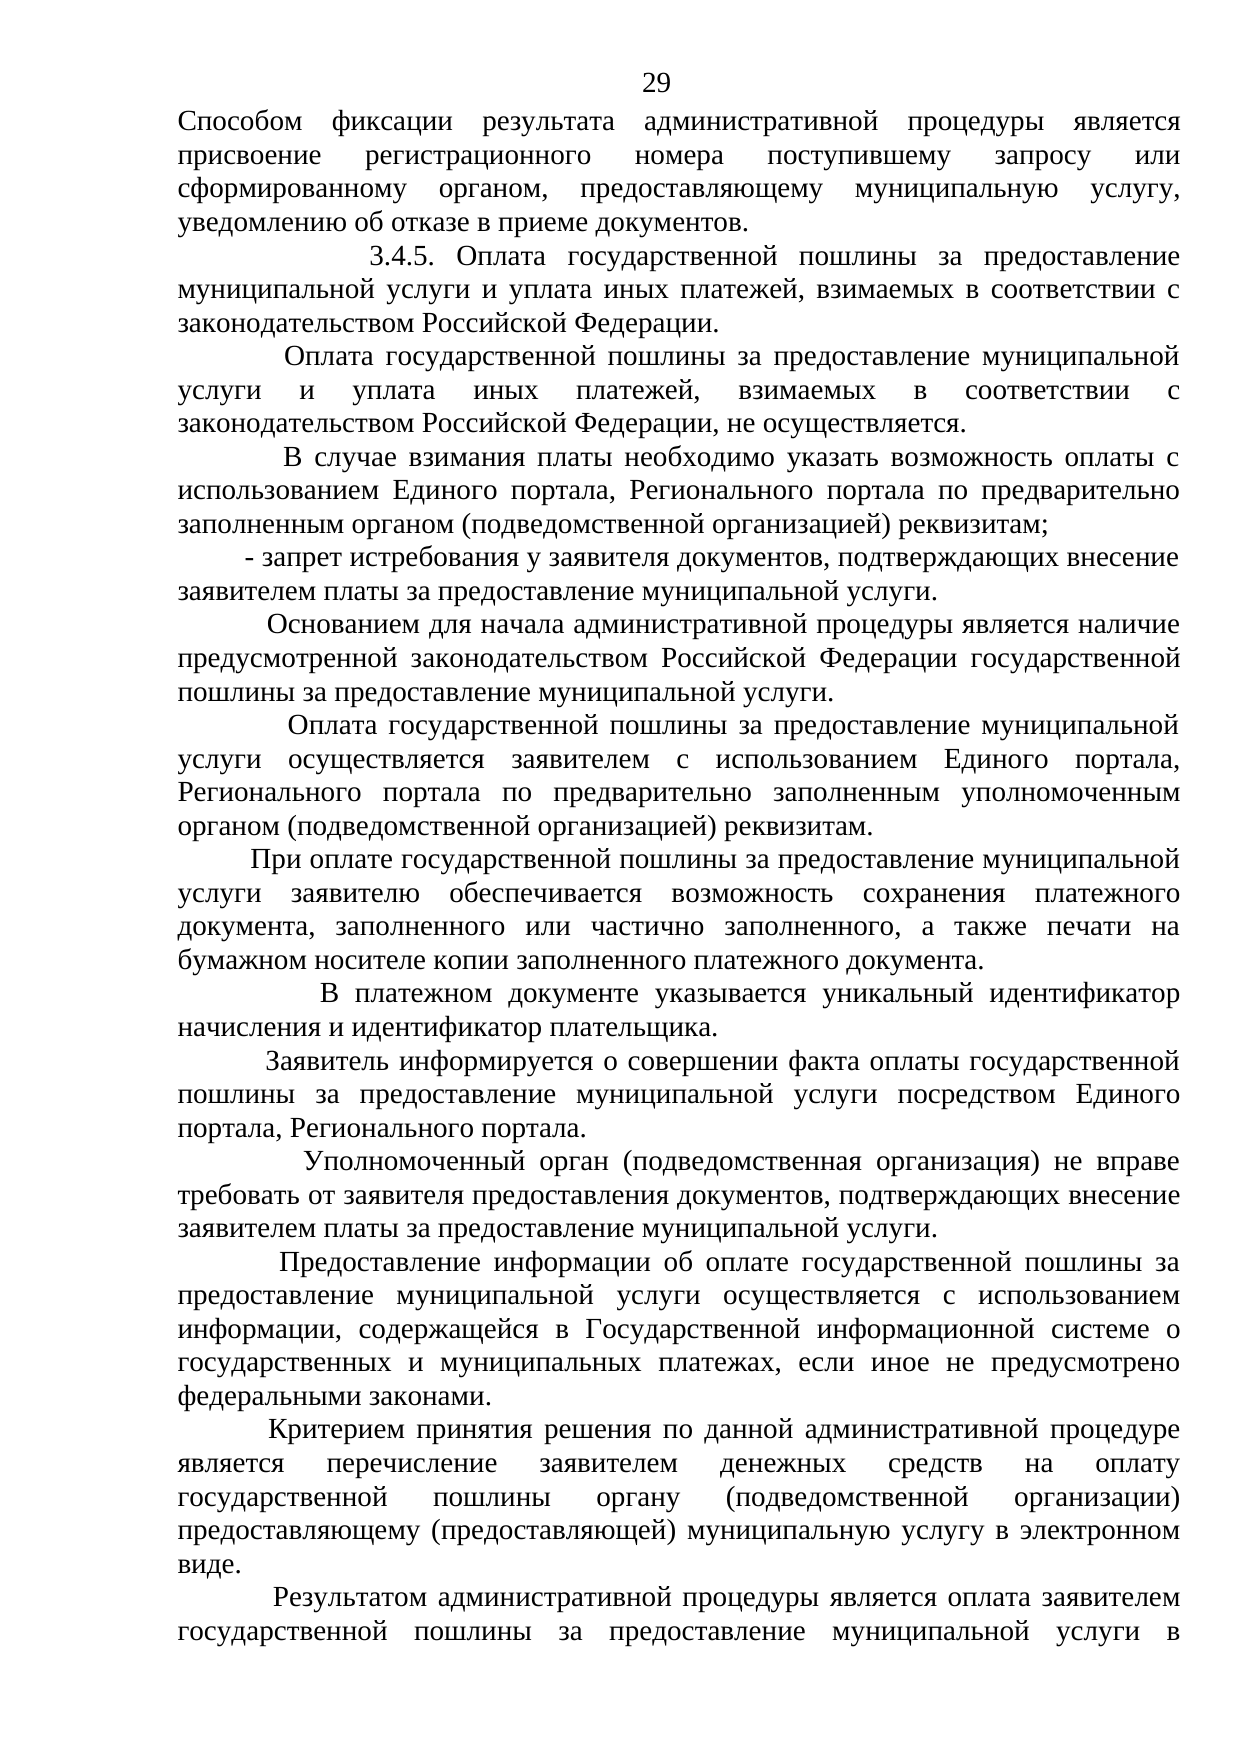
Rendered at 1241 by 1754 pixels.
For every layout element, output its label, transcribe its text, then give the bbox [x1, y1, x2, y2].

text Уполномоченный орган (подведомственная организация) не вправе требовать от заявителя предоставления документов, подтверждающих внесение заявителем платы за предоставление муниципальной услуги. [177, 1143, 1181, 1244]
text Предоставление информации об оплате государственной пошлины за предоставление муниципальной услуги осуществляется с использованием информации, содержащейся в Государственной информационной системе о государственных и муниципальных платежах, если иное не предусмотрено федеральными законами. [177, 1244, 1181, 1412]
text В платежном документе указывается уникальный идентификатор начисления и идентификатор плательщика. [177, 976, 1181, 1043]
text Оплата государственной пошлины за предоставление муниципальной услуги и уплата иных платежей, взимаемых в соответствии с законодательством Российской Федерации, не осуществляется. [177, 338, 1181, 439]
text 3.4.5. Оплата государственной пошлины за предоставление муниципальной услуги и уплата иных платежей, взимаемых в соответствии с законодательством Российской Федерации. [177, 238, 1181, 338]
text Основанием для начала административной процедуры является наличие предусмотренной законодательством Российской Федерации государственной пошлины за предоставление муниципальной услуги. [177, 607, 1181, 707]
text Оплата государственной пошлины за предоставление муниципальной услуги осуществляется заявителем с использованием Единого портала, Регионального портала по предварительно заполненным уполномоченным органом (подведомственной организацией) реквизитам. [177, 707, 1181, 841]
text Способом фиксации результата административной процедуры является присвоение регистрационного номера поступившему запросу или сформированному органом, предоставляющему муниципальную услугу, уведомлению об отказе в приеме документов. [177, 103, 1181, 238]
text Заявитель информируется о совершении факта оплаты государственной пошлины за предоставление муниципальной услуги посредством Единого портала, Регионального портала. [177, 1043, 1181, 1143]
text - запрет истребования у заявителя документов, подтверждающих внесение заявителем платы за предоставление муниципальной услуги. [177, 539, 1181, 607]
text В случае взимания платы необходимо указать возможность оплаты с использованием Единого портала, Регионального портала по предварительно заполненным органом (подведомственной организацией) реквизитам; [177, 439, 1181, 539]
text При оплате государственной пошлины за предоставление муниципальной услуги заявителю обеспечивается возможность сохранения платежного документа, заполненного или частично заполненного, а также печати на бумажном носителе копии заполненного платежного документа. [177, 841, 1181, 976]
text Критерием принятия решения по данной административной процедуре является перечисление заявителем денежных средств на оплату государственной пошлины органу (подведомственной организации) предоставляющему (предоставляющей) муниципальную услугу в электронном виде. [177, 1412, 1181, 1579]
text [177, 1579, 1181, 1646]
